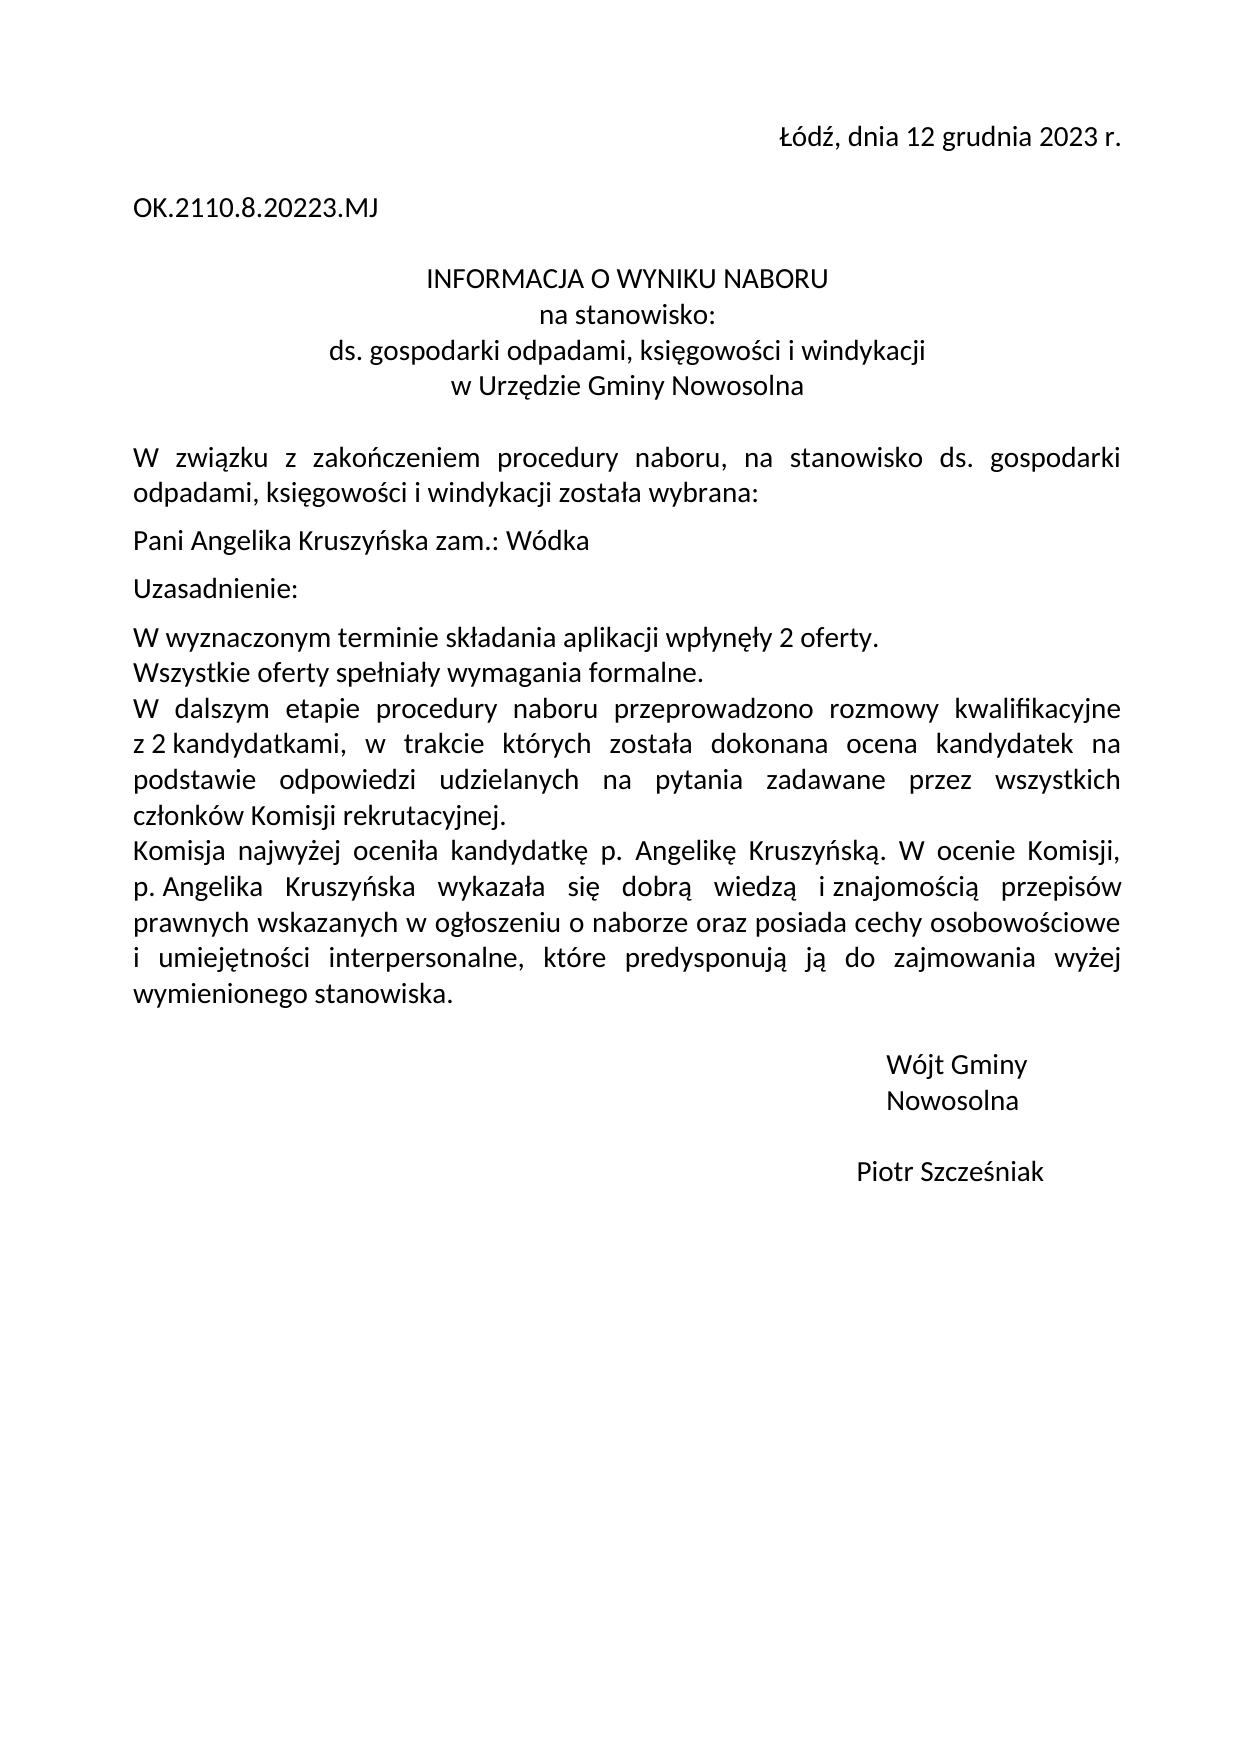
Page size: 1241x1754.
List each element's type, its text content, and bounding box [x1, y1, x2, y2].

text Łódź, dnia 12 grudnia 2023 r. [133, 118, 1122, 154]
text Uzasadnienie: [133, 571, 1122, 606]
text Wójt Gminy [133, 1046, 1122, 1082]
text na stanowisko: [133, 296, 1122, 332]
text ds. gospodarki odpadami, księgowości i windykacji [133, 332, 1122, 367]
text W dalszym etapie procedury naboru przeprowadzono rozmowy kwalifikacyjne z 2 kandydatkami, w trakcie których została dokonana ocena kandydatek na podstawie odpowiedzi udzielanych na pytania zadawane przez wszystkich członków Komisji rekrutacyjnej. [133, 690, 1122, 832]
text Pani Angelika Kruszyńska zam.: Wódka [133, 522, 1122, 558]
text W wyznaczonym terminie składania aplikacji wpłynęły 2 oferty. [133, 619, 1122, 654]
text Wszystkie oferty spełniały wymagania formalne. [133, 654, 1122, 690]
text Komisja najwyżej oceniła kandydatkę p. Angelikę Kruszyńską. W ocenie Komisji, p. Angelika Kruszyńska wykazała się dobrą wiedzą i znajomością przepisów prawnych wskazanych w ogłoszeniu o naborze oraz posiada cechy osobowościowe i umiejętności interpersonalne, które predysponują ją do zajmowania wyżej wymienionego stanowiska. [133, 832, 1122, 1011]
text W związku z zakończeniem procedury naboru, na stanowisko ds. gospodarki odpadami, księgowości i windykacji została wybrana: [133, 439, 1122, 510]
text INFORMACJA O WYNIKU NABORU [133, 261, 1122, 296]
text OK.2110.8.20223.MJ [133, 189, 1122, 225]
text Nowosolna [133, 1082, 1122, 1117]
text Piotr Szcześniak [133, 1153, 1122, 1189]
text w Urzędzie Gminy Nowosolna [133, 367, 1122, 403]
